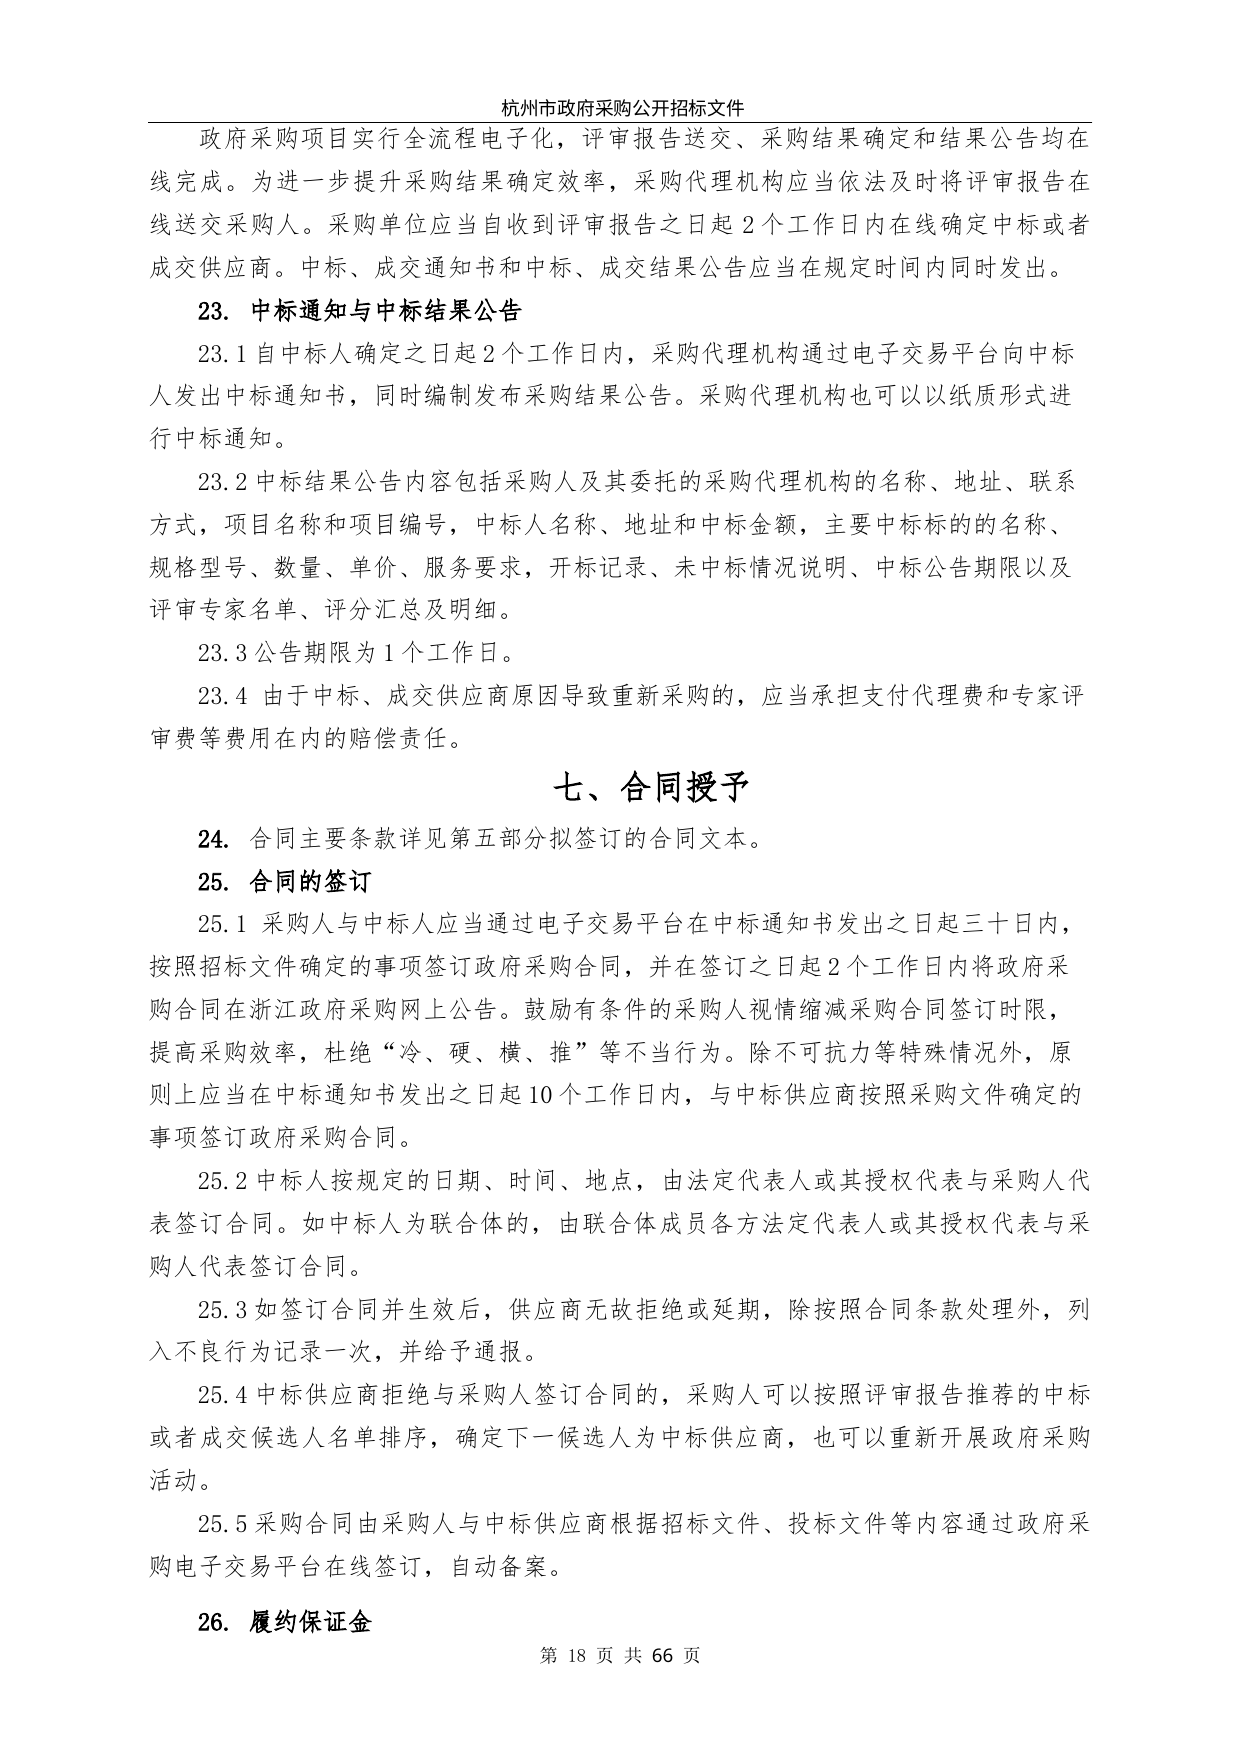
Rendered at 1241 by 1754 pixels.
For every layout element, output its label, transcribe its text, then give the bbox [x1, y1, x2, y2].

text 23.1自中标人确定之日起2个工作日内，采购代理机构通过电子交易平台向中标人发出中标通知书，同时编制发布采购结果公告。采购代理机构也可以以纸质形式进行中标通知。 [148, 337, 1092, 451]
text 23.4 由于中标、成交供应商原因导致重新采购的，应当承担支付代理费和专家评审费等费用在内的赔偿责任。 [148, 679, 1092, 751]
text 25.5采购合同由采购人与中标供应商根据招标文件、投标文件等内容通过政府采购电子交易平台在线签订，自动备案。 [148, 1507, 1092, 1578]
text 25.2中标人按规定的日期、时间、地点，由法定代表人或其授权代表与采购人代表签订合同。如中标人为联合体的，由联合体成员各方法定代表人或其授权代表与采购人代表签订合同。 [148, 1164, 1092, 1279]
text 26. 履约保证金 [198, 1605, 1092, 1634]
text 23.2中标结果公告内容包括采购人及其委托的采购代理机构的名称、地址、联系方式，项目名称和项目编号，中标人名称、地址和中标金额，主要中标标的的名称、规格型号、数量、单价、服务要求，开标记录、未中标情况说明、中标公告期限以及评审专家名单、评分汇总及明细。 [148, 465, 1092, 622]
text 23.3公告期限为1个工作日。 [148, 637, 1092, 665]
text 25.4中标供应商拒绝与采购人签订合同的，采购人可以按照评审报告推荐的中标或者成交候选人名单排序，确定下一候选人为中标供应商，也可以重新开展政府采购活动。 [148, 1379, 1092, 1493]
text 七、合同授予 [160, 765, 1092, 803]
text 25.1 采购人与中标人应当通过电子交易平台在中标通知书发出之日起三十日内，按照招标文件确定的事项签订政府采购合同，并在签订之日起2个工作日内将政府采购合同在浙江政府采购网上公告。鼓励有条件的采购人视情缩减采购合同签订时限，提高采购效率，杜绝“冷、硬、横、推”等不当行为。除不可抗力等特殊情况外，原则上应当在中标通知书发出之日起10个工作日内，与中标供应商按照采购文件确定的事项签订政府采购合同。 [148, 908, 1092, 1150]
text 23. 中标通知与中标结果公告 [148, 294, 1092, 323]
text 25. 合同的签订 [198, 865, 1092, 893]
text 24. 合同主要条款详见第五部分拟签订的合同文本。 [198, 822, 1092, 851]
text 政府采购项目实行全流程电子化，评审报告送交、采购结果确定和结果公告均在线完成。为进一步提升采购结果确定效率，采购代理机构应当依法及时将评审报告在线送交采购人。采购单位应当自收到评审报告之日起2个工作日内在线确定中标或者成交供应商。中标、成交通知书和中标、成交结果公告应当在规定时间内同时发出。 [148, 123, 1092, 280]
text 25.3如签订合同并生效后，供应商无故拒绝或延期，除按照合同条款处理外，列入不良行为记录一次，并给予通报。 [148, 1293, 1092, 1364]
